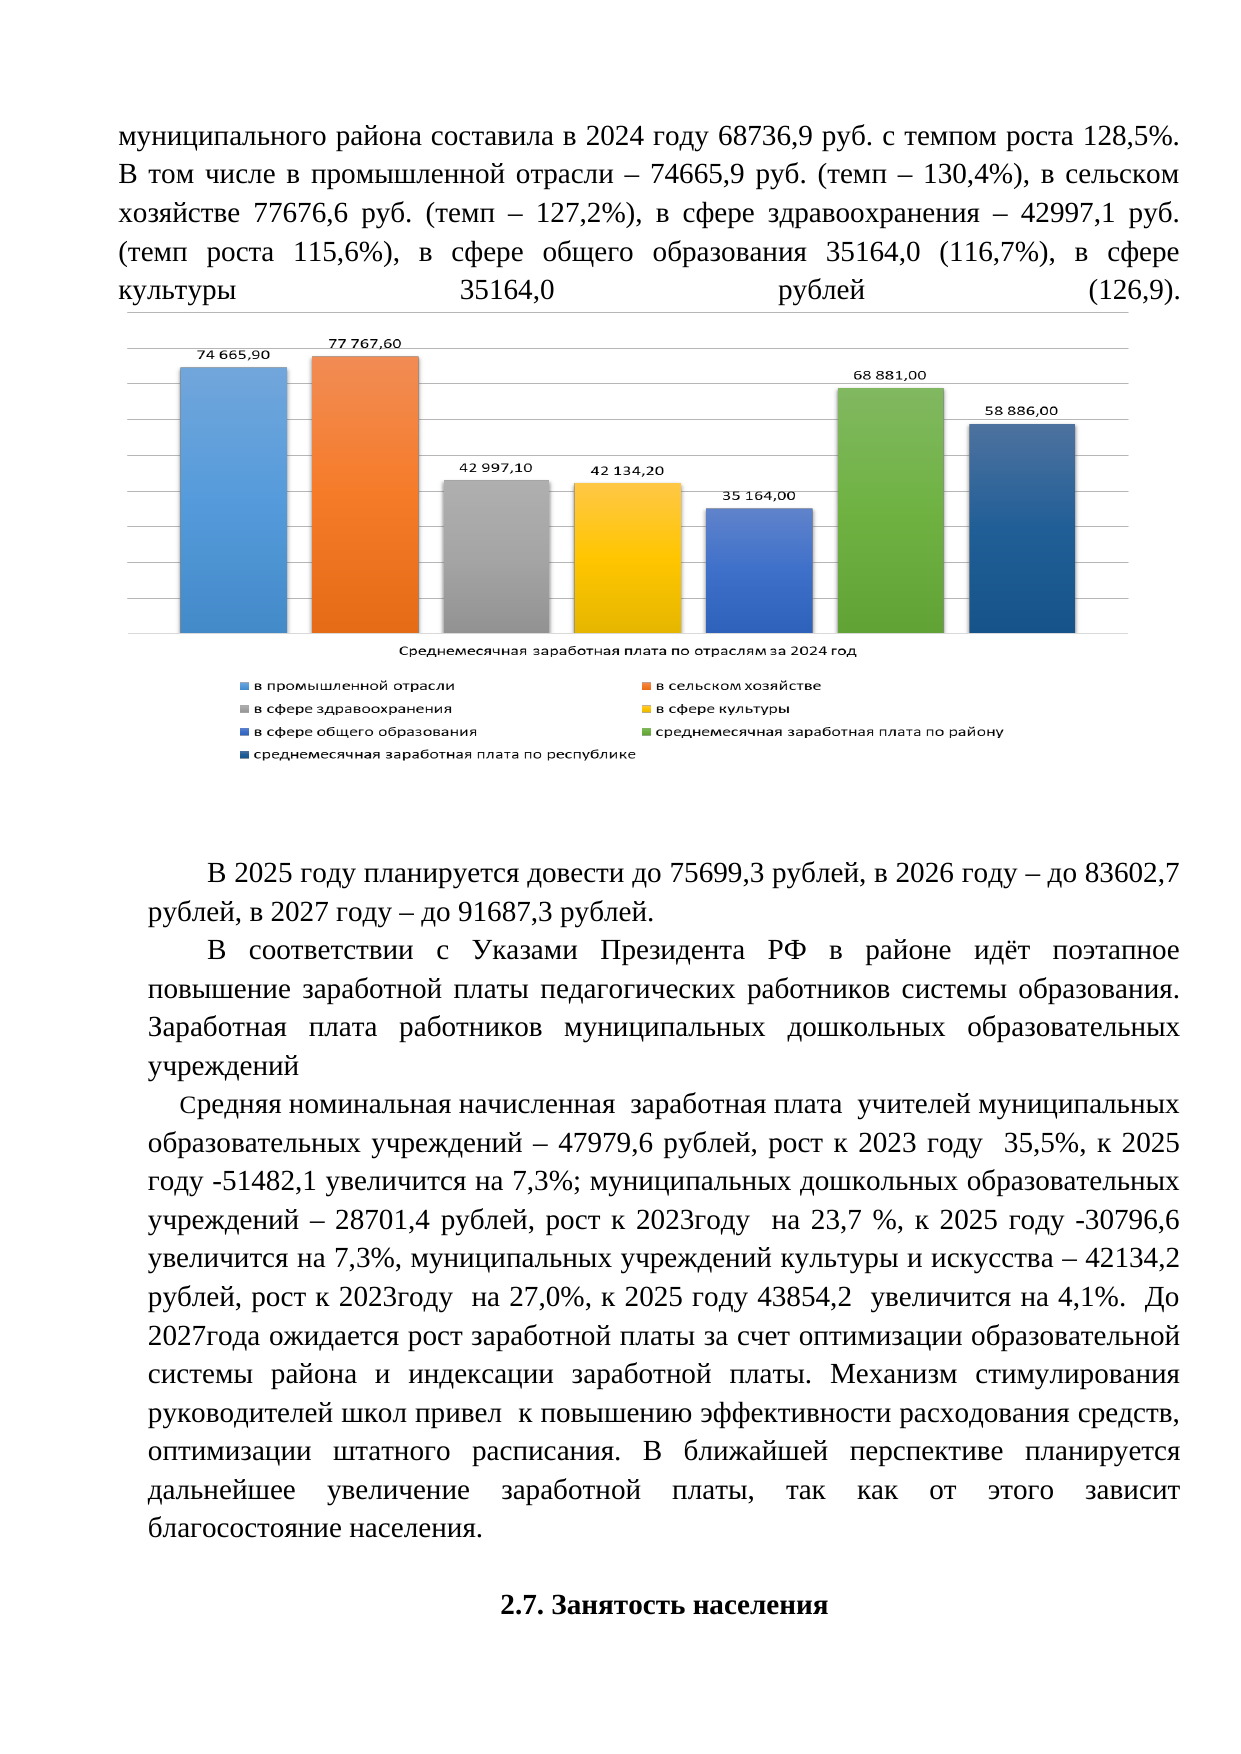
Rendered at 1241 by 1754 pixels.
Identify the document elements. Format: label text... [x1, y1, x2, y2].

text Средняя номинальная начисленная заработная плата учителей муниципальных образовательных учреждений – 47979,6 рублей, рост к 2023 году 35,5%, к 2025 году -51482,1 увеличится на 7,3%; муниципальных дошкольных образовательных учреждений – 28701,4 рублей, рост к 2023году на 23,7 %, к 2025 году -30796,6 увеличится на 7,3%, муниципальных учреждений культуры и искусства – 42134,2 рублей, рост к 2023году на 27,0%, к 2025 году 43854,2 увеличится на 4,1%. До 2027года ожидается рост заработной платы за счет оптимизации образовательной системы района и индексации заработной платы. Механизм стимулирования руководителей школ привел к повышению эффективности расходования средств, оптимизации штатного расписания. В ближайшей перспективе планируется дальнейшее увеличение заработной платы, так как от этого зависит благосостояние населения. [148, 1086, 1181, 1544]
text В 2025 году планируется довести до 75699,3 рублей, в 2026 году – до 83602,7 рублей, в 2027 году – до 91687,3 рублей. [148, 855, 1181, 927]
text В соответствии с Указами Президента РФ в районе идёт поэтапное повышение заработной платы педагогических работников системы образования. Заработная плата работников муниципальных дошкольных образовательных учреждений [148, 932, 1181, 1081]
text 2.7. Занятость населения [118, 1587, 1181, 1621]
picture [118, 310, 1152, 771]
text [118, 118, 1181, 771]
